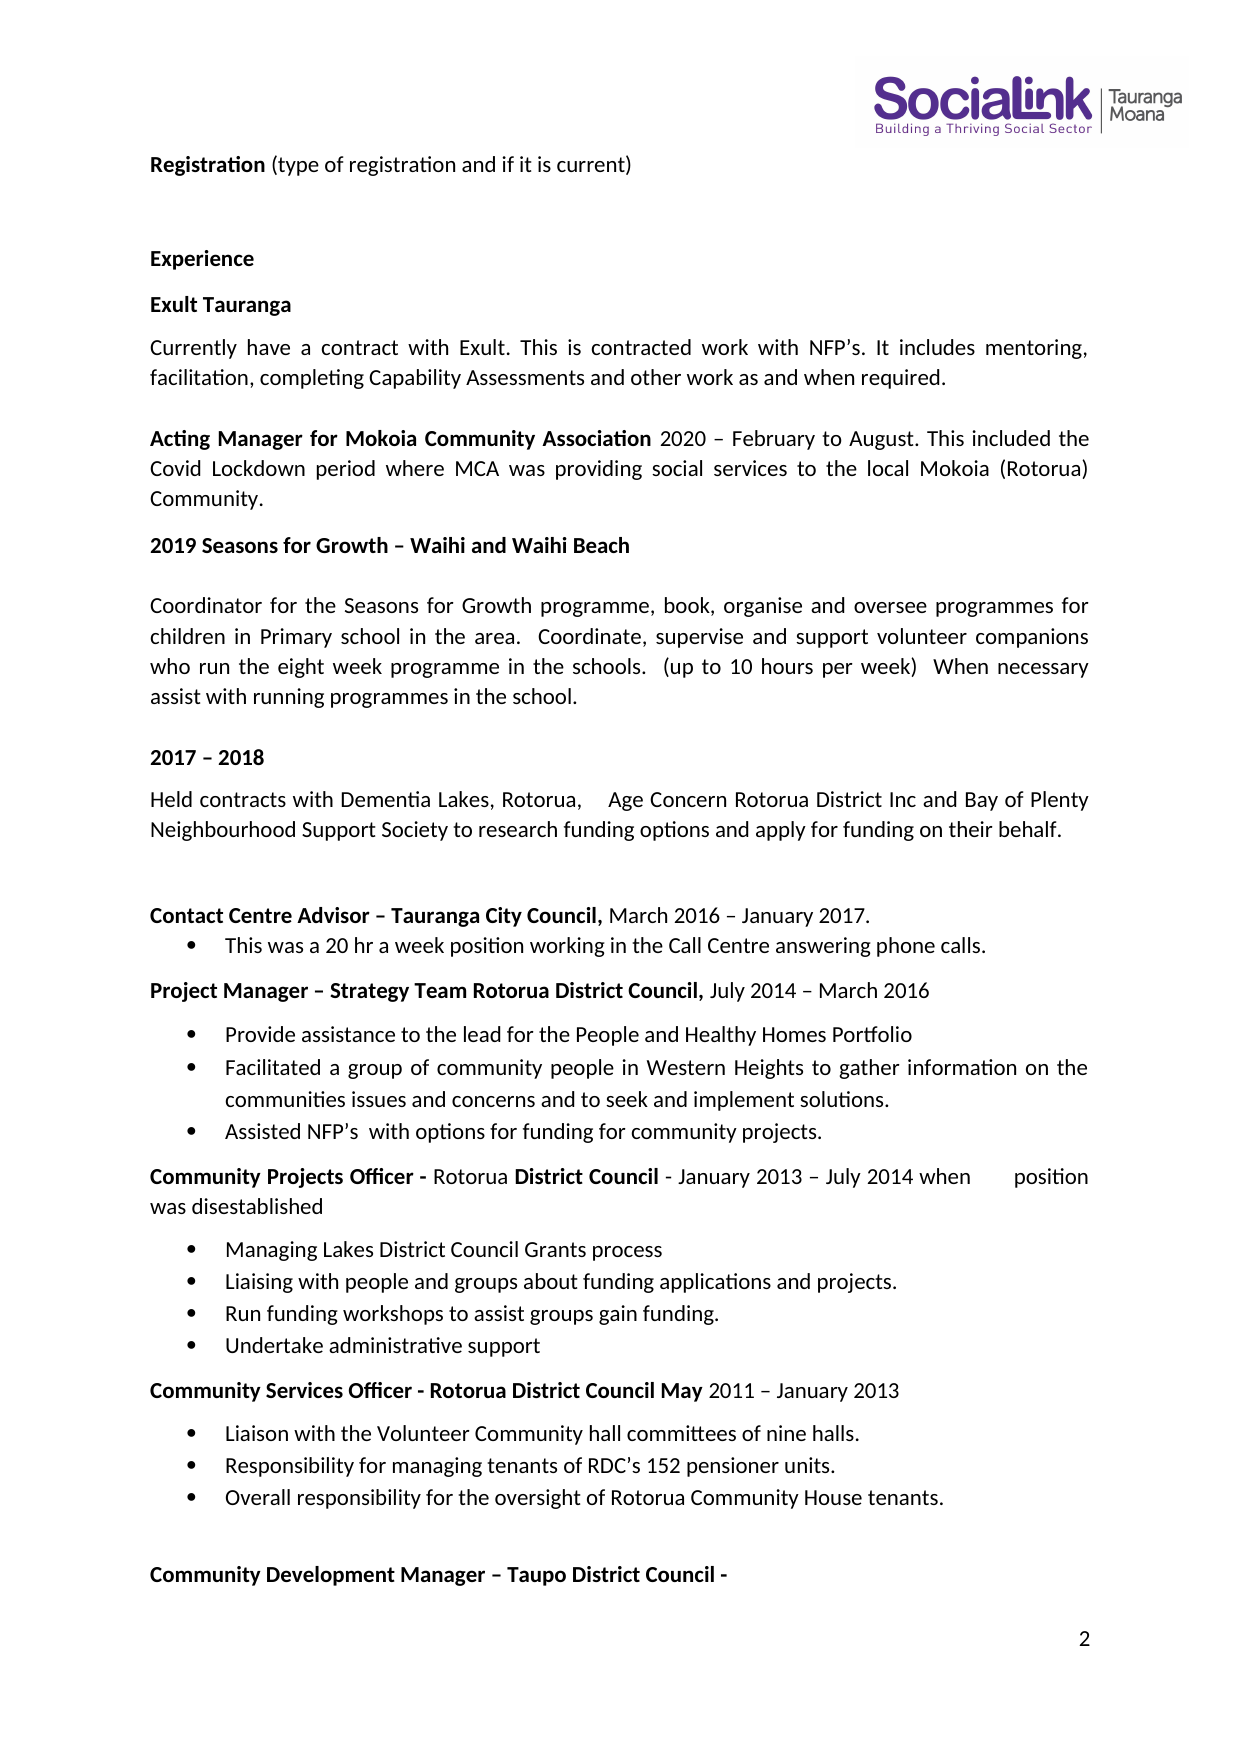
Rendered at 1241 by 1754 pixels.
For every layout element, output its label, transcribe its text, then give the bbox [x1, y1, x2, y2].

list Liaising with people and groups about funding applications and projects. [187, 1267, 1090, 1295]
text Contact Centre Advisor – Tauranga City Council, March 2016 – January 2017. [150, 901, 1090, 929]
list Overall responsibility for the oversight of Rotorua Community House tenants. [187, 1483, 1090, 1511]
text Project Manager – Strategy Team Rotorua District Council, July 2014 – March 2016 [150, 976, 1090, 1004]
text Community Services Officer - Rotorua District Council May 2011 – January 2013 [150, 1376, 1090, 1404]
text Currently have a contract with Exult. This is contracted work with NFP’s. It includes mentoring, facilitation, completing Capability Assessments and other work as and when required. [150, 333, 1090, 392]
list Facilitated a group of community people in Western Heights to gather information on the communities issues and concerns and to seek and implement solutions. [187, 1053, 1090, 1113]
text 2017 – 2018 [150, 743, 1090, 771]
list This was a 20 hr a week position working in the Call Centre answering phone calls. [187, 931, 1090, 959]
list Liaison with the Volunteer Community hall committees of nine halls. [187, 1419, 1090, 1447]
picture [854, 56, 1189, 147]
list Provide assistance to the lead for the People and Healthy Homes Portfolio [187, 1021, 1090, 1049]
list Responsibility for managing tenants of RDC’s 152 pensioner units. [187, 1451, 1090, 1479]
list Undertake administrative support [187, 1331, 1090, 1359]
text Exult Tauranga [150, 291, 1090, 319]
text Registration (type of registration and if it is current) [150, 150, 1090, 178]
list Assisted NFP’s with options for funding for community projects. [187, 1117, 1090, 1145]
text 2019 Seasons for Growth – Waihi and Waihi Beach [150, 531, 1090, 559]
text Community Development Manager – Taupo District Council - [150, 1560, 1090, 1588]
text Experience [150, 244, 1090, 272]
text Coordinator for the Seasons for Growth programme, book, organise and oversee programmes for children in Primary school in the area. Coordinate, supervise and support volunteer companions who run the eight week programme in the schools. (up to 10 hours per week) When necessary assist with running programmes in the school. [150, 592, 1090, 710]
text Community Projects Officer - Rotorua District Council - January 2013 – July 2014 when position was disestablished [150, 1162, 1090, 1220]
list Run funding workshops to assist groups gain funding. [187, 1299, 1090, 1327]
list Managing Lakes District Council Grants process [187, 1235, 1090, 1263]
text Acting Manager for Mokoia Community Association 2020 – February to August. This included the Covid Lockdown period where MCA was providing social services to the local Mokoia (Rotorua) Community. [150, 424, 1090, 512]
text Held contracts with Dementia Lakes, Rotorua, Age Concern Rotorua District Inc and Bay of Plenty Neighbourhood Support Society to research funding options and apply for funding on their behalf. [150, 785, 1090, 844]
